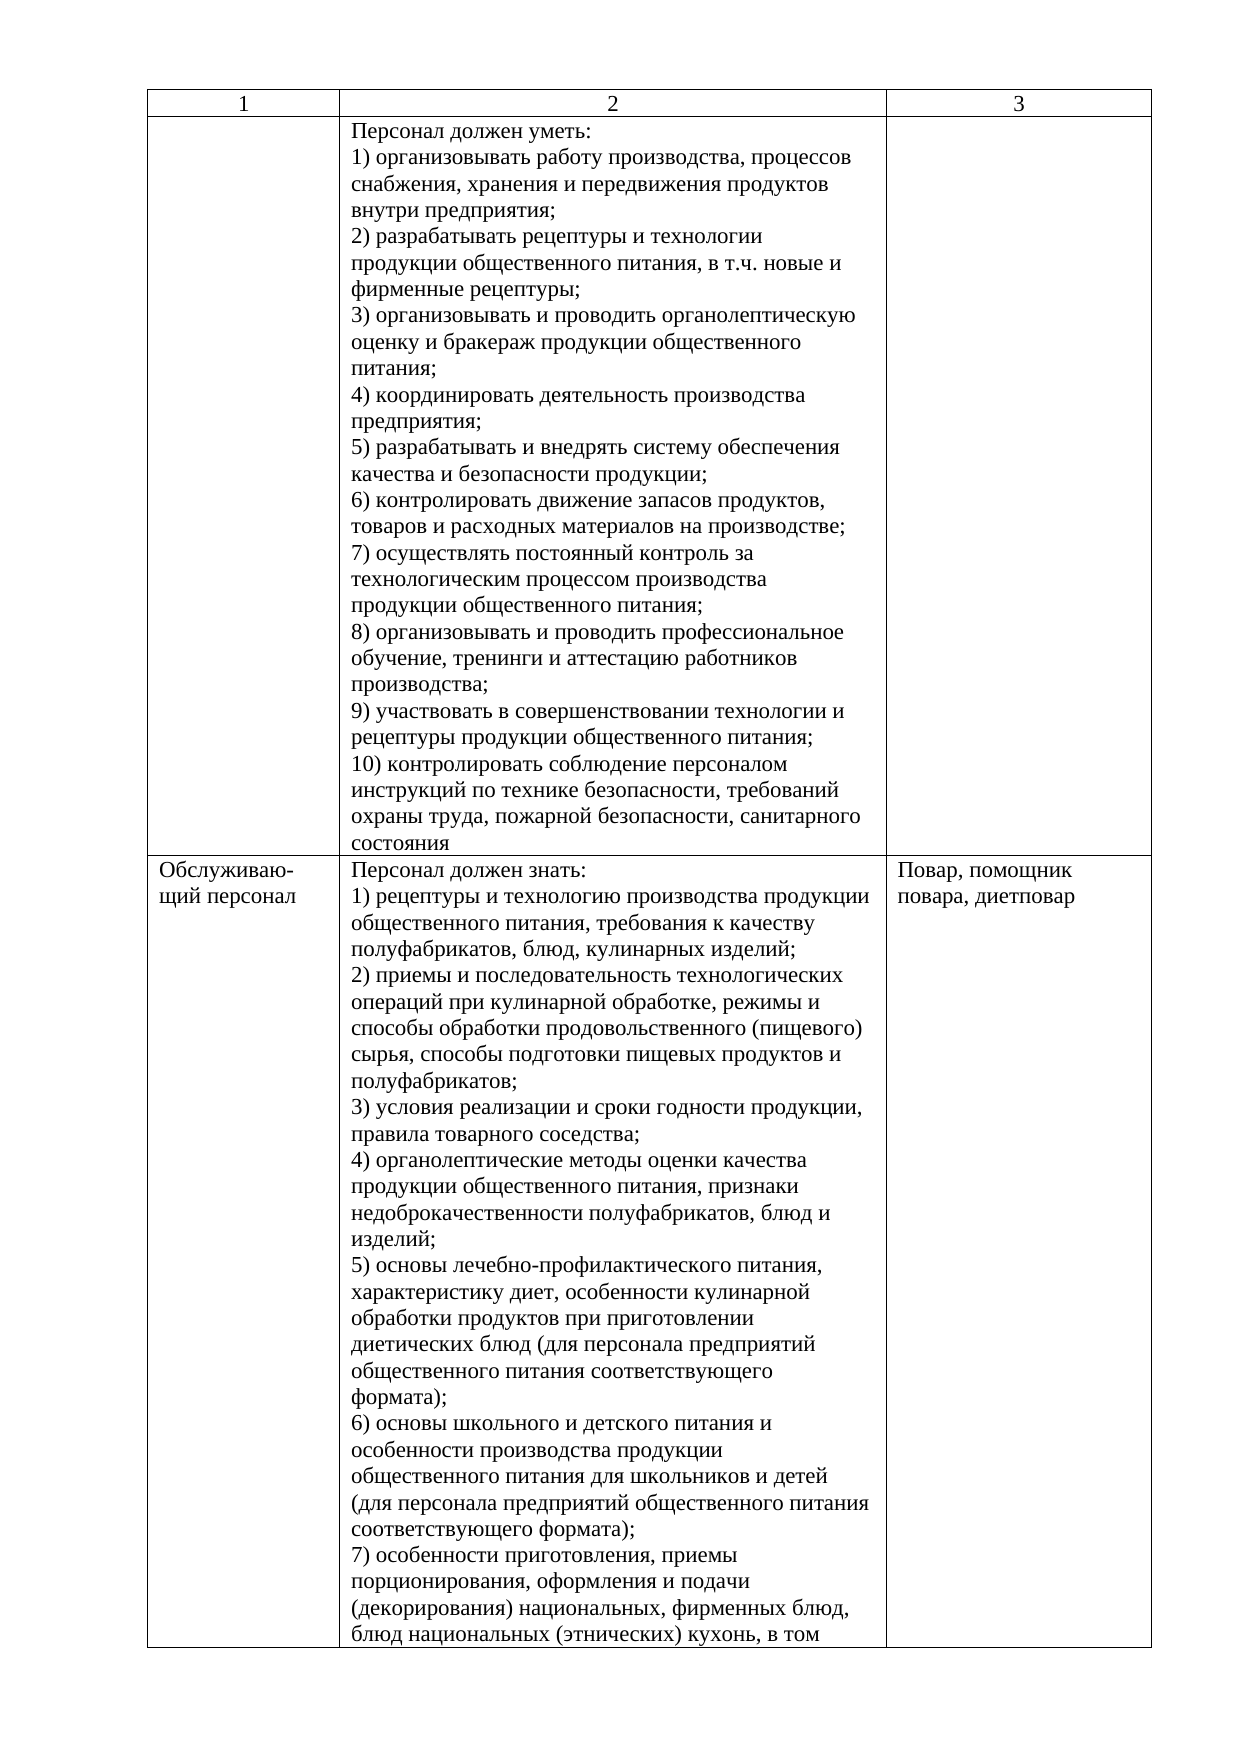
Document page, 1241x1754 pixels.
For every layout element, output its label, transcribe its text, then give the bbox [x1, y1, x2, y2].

table_header 1 [148, 90, 339, 116]
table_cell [887, 856, 1151, 1647]
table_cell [340, 117, 886, 855]
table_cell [148, 856, 339, 1647]
table_header 2 [340, 90, 886, 116]
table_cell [148, 117, 339, 855]
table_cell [887, 117, 1151, 855]
table_header 3 [887, 90, 1151, 116]
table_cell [340, 856, 886, 1647]
